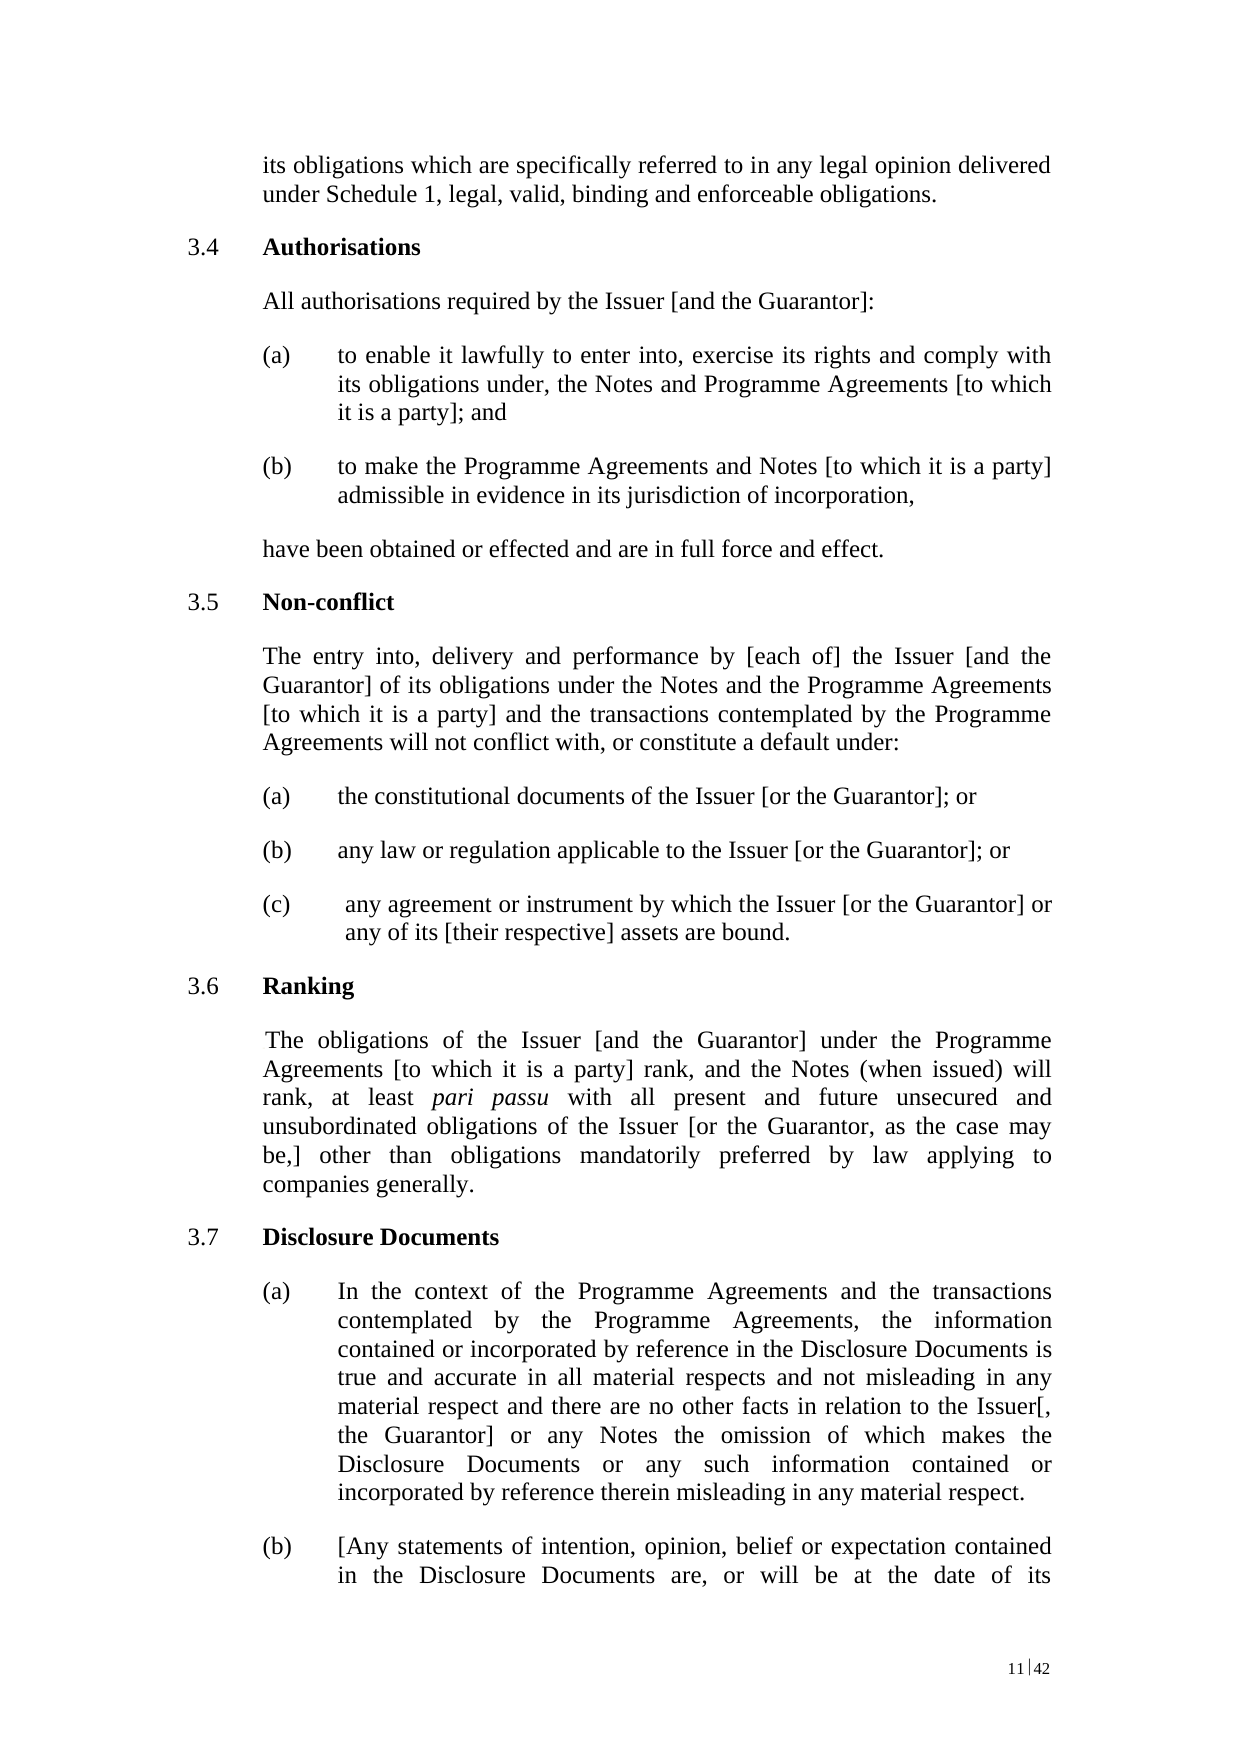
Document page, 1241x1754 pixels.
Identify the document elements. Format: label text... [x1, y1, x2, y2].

text 3.4 Authorisations [187, 232, 1053, 261]
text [262, 1531, 1053, 1589]
text All authorisations required by the Issuer [and the Guarantor]: [262, 286, 1053, 315]
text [262, 150, 1053, 207]
text (c) any agreement or instrument by which the Issuer [or the Guarantor] or any of its [their respective] assets are bound. [262, 889, 1053, 946]
text have been obtained or effected and are in full force and effect. [262, 534, 1053, 562]
text (a) In the context of the Programme Agreements and the transactions contemplated by the Programme Agreements, the information contained or incorporated by reference in the Disclosure Documents is true and accurate in all material respects and not misleading in any material respect and there are no other facts in relation to the Issuer[, the Guarantor] or any Notes the omission of which makes the Disclosure Documents or any such information contained or incorporated by reference therein misleading in any material respect. [262, 1276, 1053, 1506]
text 3.5 Non-conflict [187, 587, 1053, 616]
text 3.6 Ranking [187, 971, 1053, 1000]
text (a) to enable it lawfully to enter into, exercise its rights and comply with its obligations under, the Notes and Programme Agreements [to which it is a party]; and [262, 340, 1053, 426]
text (b) to make the Programme Agreements and Notes [to which it is a party] admissible in evidence in its jurisdiction of incorporation, [262, 451, 1053, 509]
text (a) the constitutional documents of the Issuer [or the Guarantor]; or [262, 781, 1053, 810]
text The entry into, delivery and performance by [each of] the Issuer [and the Guarantor] of its obligations under the Notes and the Programme Agreements [to which it is a party] and the transactions contemplated by the Programme Agreements will not conflict with, or constitute a default under: [262, 641, 1053, 756]
text 3.7 Disclosure Documents [187, 1222, 1053, 1251]
text (b) any law or regulation applicable to the Issuer [or the Guarantor]; or [262, 835, 1053, 864]
text The obligations of the Issuer [and the Guarantor] under the Programme Agreements [to which it is a party] rank, and the Notes (when issued) will rank, at least pari passu with all present and future unsecured and unsubordinated obligations of the Issuer [or the Guarantor, as the case may be,] other than obligations mandatorily preferred by law applying to companies generally. [262, 1025, 1053, 1197]
